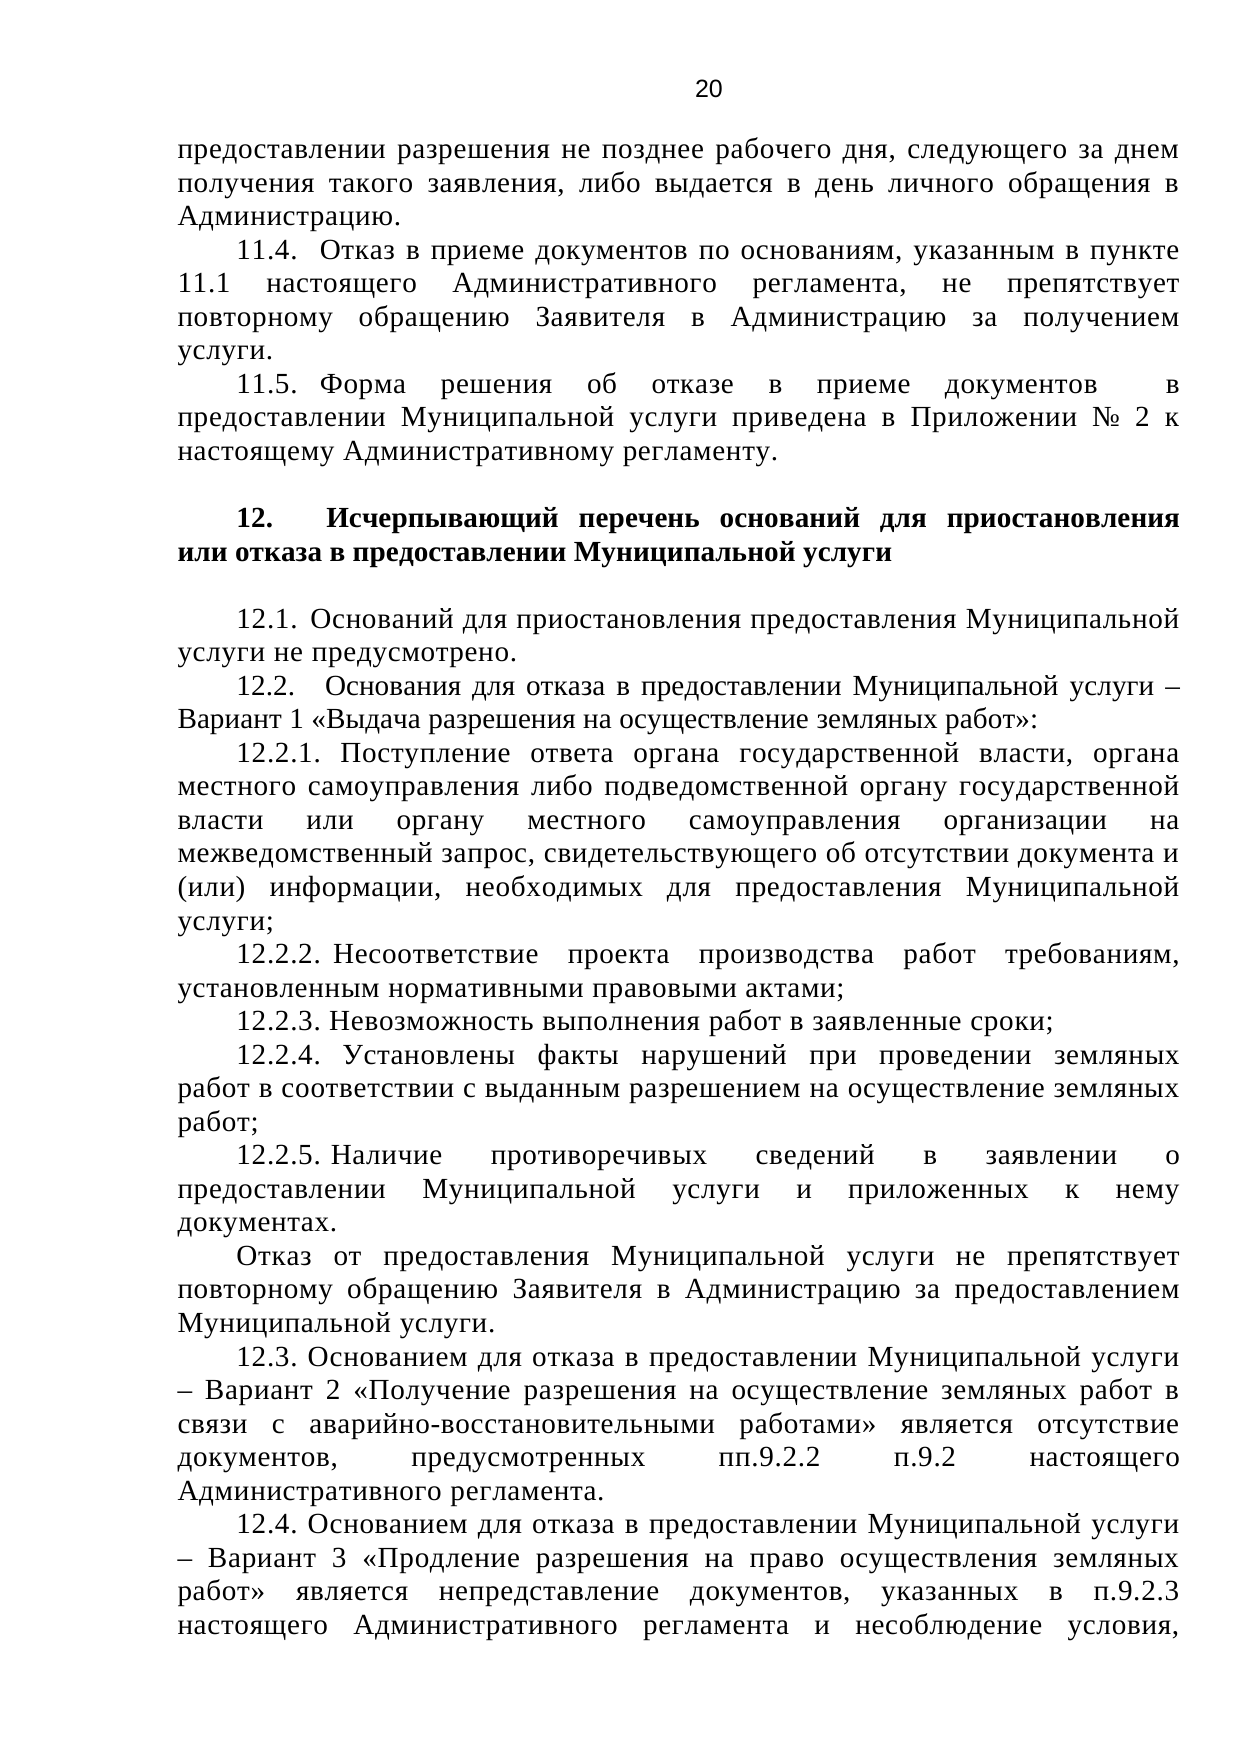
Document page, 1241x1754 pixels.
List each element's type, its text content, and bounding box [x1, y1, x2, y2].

list Поступление ответа органа государственной власти, органа местного самоуправления либо подведомственной органу государственной власти или органу местного самоуправления организации на межведомственный запрос, свидетельствующего об отсутствии документа и (или) информации, необходимых для предоставления Муниципальной услуги; [177, 735, 1181, 936]
list Отказ в приеме документов по основаниям, указанным в пункте 11.1 настоящего Административного регламента, не препятствует повторному обращению Заявителя в Администрацию за получением услуги. [177, 232, 1181, 366]
text 12.3. Основанием для отказа в предоставлении Муниципальной услуги – Вариант 2 «Получение разрешения на осуществление земляных работ в связи с аварийно-восстановительными работами» является отсутствие документов, предусмотренных пп.9.2.2 п.9.2 настоящего Административного регламента. [177, 1339, 1181, 1506]
text Отказ от предоставления Муниципальной услуги не препятствует повторному обращению Заявителя в Администрацию за предоставлением Муниципальной услуги. [177, 1238, 1181, 1339]
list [177, 131, 1181, 232]
list Исчерпывающий перечень оснований для приостановления или отказа в предоставлении Муниципальной услуги [177, 500, 1181, 567]
list Оснований для приостановления предоставления Муниципальной услуги не предусмотрено. [177, 601, 1181, 668]
list Основания для отказа в предоставлении Муниципальной услуги – Вариант 1 «Выдача разрешения на осуществление земляных работ»: [177, 668, 1181, 735]
list Форма решения об отказе в приеме документов в предоставлении Муниципальной услуги приведена в Приложении № 2 к настоящему Административному регламенту. [177, 366, 1181, 467]
list Наличие противоречивых сведений в заявлении о предоставлении Муниципальной услуги и приложенных к нему документах. [177, 1137, 1181, 1238]
list Невозможность выполнения работ в заявленные сроки; [177, 1003, 1181, 1037]
list Несоответствие проекта производства работ требованиям, установленным нормативными правовыми актами; [177, 936, 1181, 1003]
list Установлены факты нарушений при проведении земляных работ в соответствии с выданным разрешением на осуществление земляных работ; [177, 1037, 1181, 1137]
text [177, 1506, 1181, 1641]
